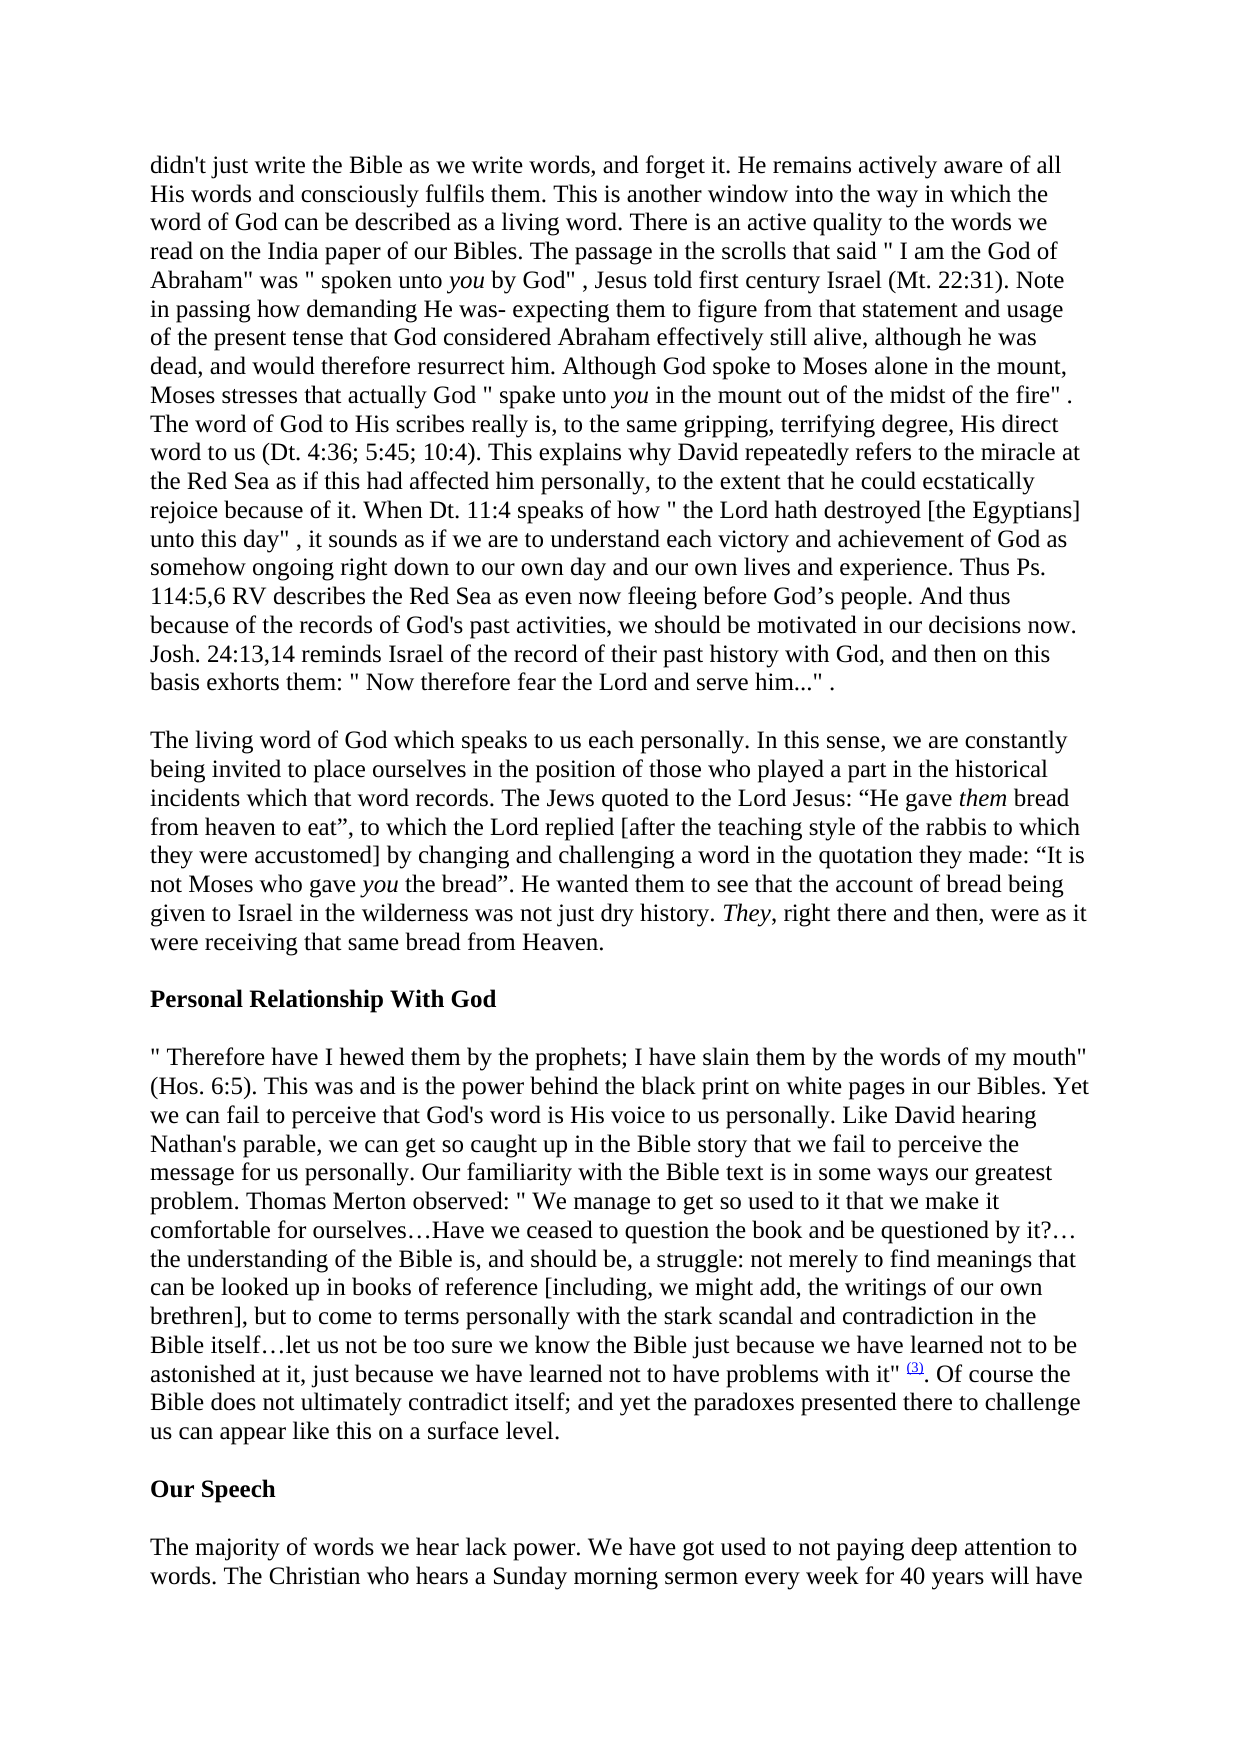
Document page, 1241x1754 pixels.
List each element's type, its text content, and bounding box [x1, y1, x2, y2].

subtitle Personal Relationship With God [150, 984, 1090, 1013]
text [150, 1532, 1090, 1589]
text " Therefore have I hewed them by the prophets; I have slain them by the words of my mouth" (Hos. 6:5). This was and is the power behind the black print on white pages in our Bibles. Yet we can fail to perceive that God's word is His voice to us personally. Like David hearing Nathan's parable, we can get so caught up in the Bible story that we fail to perceive the message for us personally. Our familiarity with the Bible text is in some ways our greatest problem. Thomas Merton observed: " We manage to get so used to it that we make it comfortable for ourselves…Have we ceased to question the book and be questioned by it?…the understanding of the Bible is, and should be, a struggle: not merely to find meanings that can be looked up in books of reference [including, we might add, the writings of our own brethren], but to come to terms personally with the stark scandal and contradiction in the Bible itself…let us not be too sure we know the Bible just because we have learned not to be astonished at it, just because we have learned not to have problems with it" (3). Of course the Bible does not ultimately contradict itself; and yet the paradoxes presented there to challenge us can appear like this on a surface level. [150, 1042, 1090, 1445]
text The living word of God which speaks to us each personally. In this sense, we are constantly being invited to place ourselves in the position of those who played a part in the historical incidents which that word records. The Jews quoted to the Lord Jesus: “He gave them bread from heaven to eat”, to which the Lord replied [after the teaching style of the rabbis to which they were accustomed] by changing and challenging a word in the quotation they made: “It is not Moses who gave you the bread”. He wanted them to see that the account of bread being given to Israel in the wilderness was not just dry history. They, right there and then, were as it were receiving that same bread from Heaven. [150, 725, 1090, 955]
subtitle Our Speech [150, 1474, 1090, 1503]
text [150, 150, 1090, 696]
